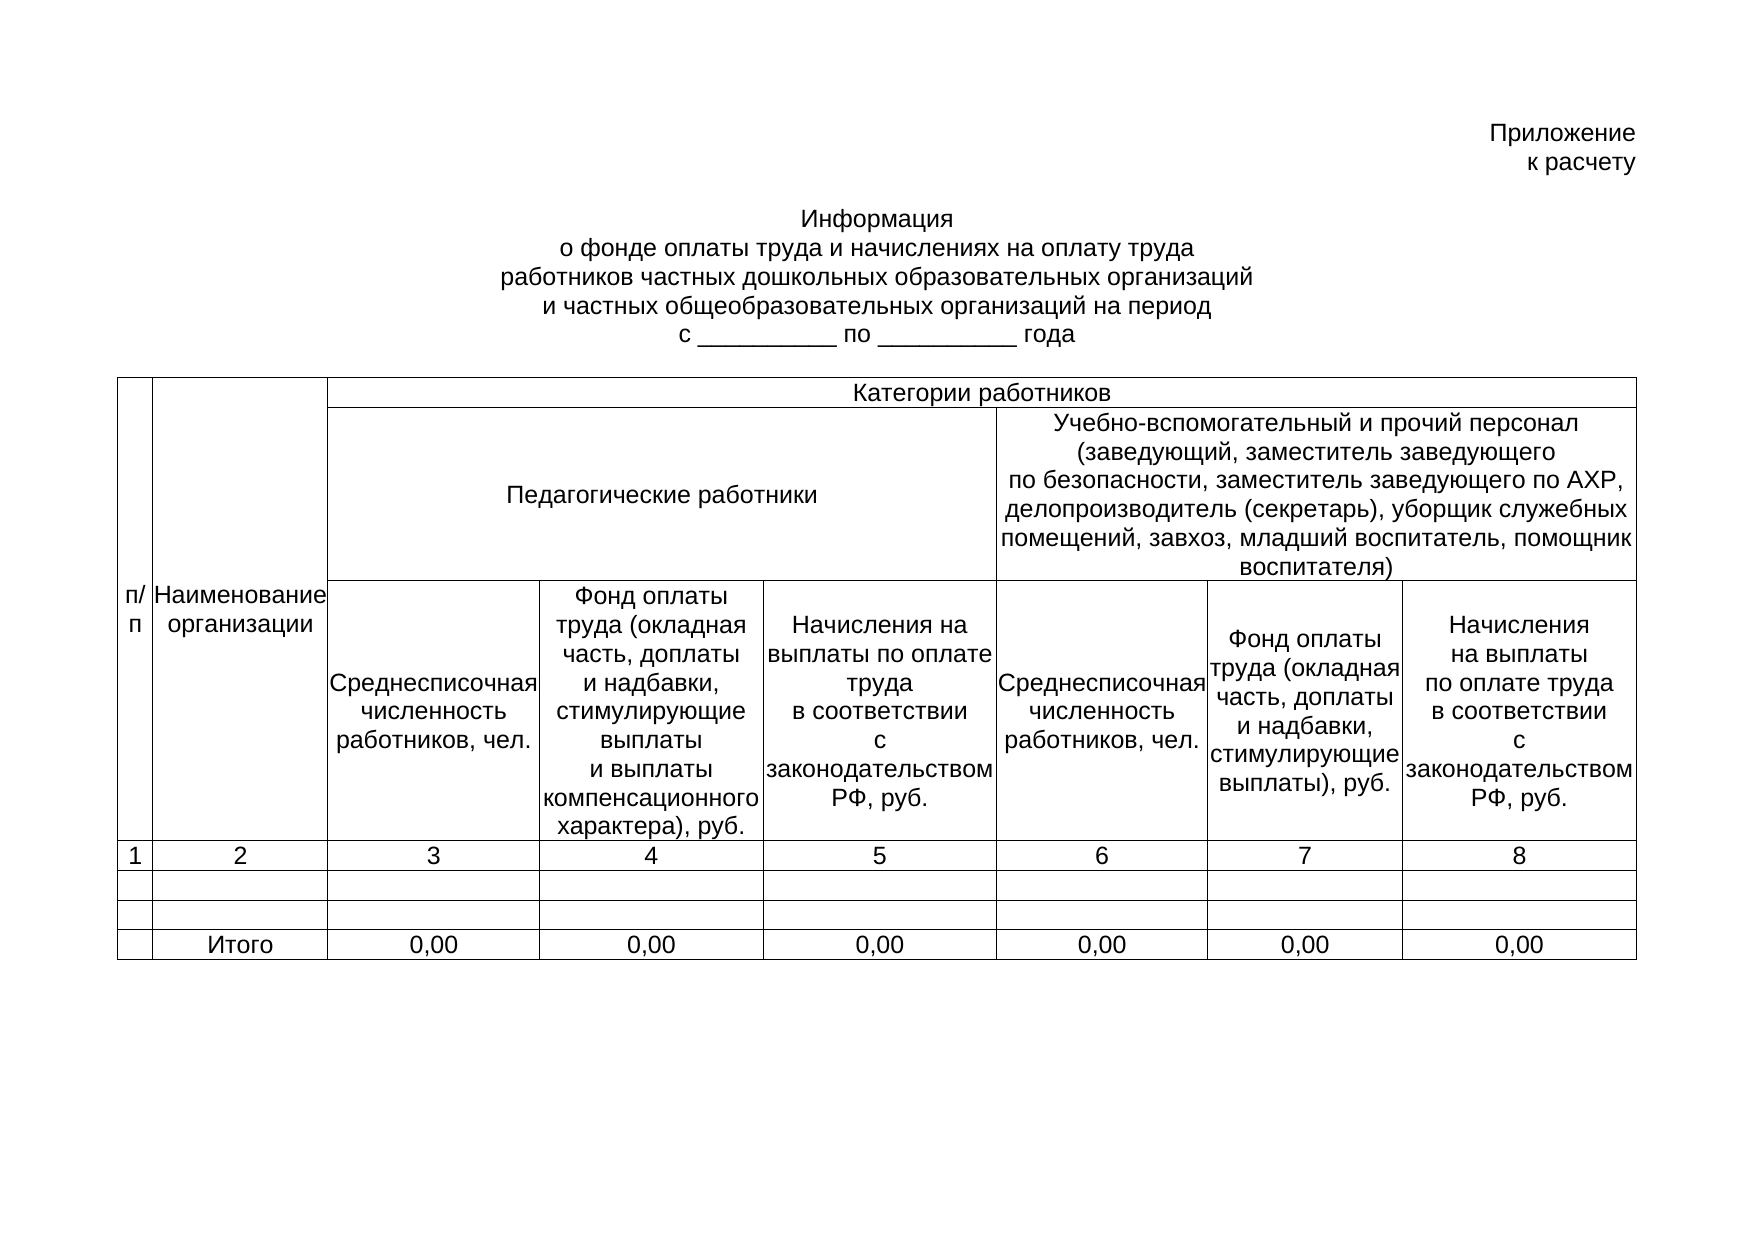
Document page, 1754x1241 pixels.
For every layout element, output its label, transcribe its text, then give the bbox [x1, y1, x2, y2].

table_cell Среднесписочная численность работников, чел. [328, 581, 539, 840]
table_cell [764, 871, 996, 899]
text и частных общеобразовательных организаций на период [118, 291, 1636, 319]
table_cell [1208, 901, 1402, 929]
table_cell [997, 871, 1207, 899]
table_cell Среднесписочная численность работников, чел. [997, 581, 1207, 840]
text работников частных дошкольных образовательных организаций [118, 262, 1636, 291]
table_cell [997, 901, 1207, 929]
table_cell Учебно-вспомогательный и прочий персонал (заведующий, заместитель заведующего по безопасности, заместитель заведующего по АХР, делопроизводитель (секретарь), уборщик служебных помещений, завхоз, младший воспитатель, помощник воспитателя) [997, 408, 1636, 580]
table_cell Начисления на выплаты по оплате труда в соответствии с законодательством РФ, руб. [764, 581, 996, 840]
table_cell [1208, 871, 1402, 899]
table_cell [540, 871, 763, 899]
text к расчету [118, 147, 1636, 176]
table_cell 8 [1403, 841, 1636, 870]
table_header Наименование организации [153, 378, 327, 840]
table_cell [1403, 901, 1636, 929]
table_cell 2 [153, 841, 327, 870]
table_cell [118, 901, 152, 929]
table_cell 1 [118, 841, 152, 870]
table_cell 0,00 [1403, 930, 1636, 959]
table_cell [540, 901, 763, 929]
text с __________ по __________ года [118, 319, 1636, 348]
table_cell 5 [764, 841, 996, 870]
table_cell [1403, 871, 1636, 899]
table_cell 6 [997, 841, 1207, 870]
table_cell [153, 871, 327, 899]
table_cell [328, 901, 539, 929]
table_cell [118, 871, 152, 899]
table_cell [153, 901, 327, 929]
text Информация [118, 204, 1636, 233]
table_cell 0,00 [1208, 930, 1402, 959]
table_cell Фонд оплаты труда (окладная часть, доплаты и надбавки, стимулирующие выплаты), руб. [1208, 581, 1402, 840]
table_cell 0,00 [764, 930, 996, 959]
text Приложение [118, 118, 1636, 147]
table_cell 4 [540, 841, 763, 870]
table_cell 0,00 [328, 930, 539, 959]
text о фонде оплаты труда и начислениях на оплату труда [118, 233, 1636, 262]
table_cell [118, 930, 152, 959]
table_header Категории работников [328, 378, 1636, 407]
table_cell 0,00 [540, 930, 763, 959]
table_cell Начисления на выплаты по оплате труда в соответствии с законодательством РФ, руб. [1403, 581, 1636, 840]
table_cell Педагогические работники [328, 408, 996, 580]
table_cell 3 [328, 841, 539, 870]
table_header п/п [118, 378, 152, 840]
table_cell 0,00 [997, 930, 1207, 959]
table_cell [328, 871, 539, 899]
table_cell 7 [1208, 841, 1402, 870]
table_cell Фонд оплаты труда (окладная часть, доплаты и надбавки, стимулирующие выплаты и выплаты компенсационного характера), руб. [540, 581, 763, 840]
table_cell Итого [153, 930, 327, 959]
table_cell [764, 901, 996, 929]
